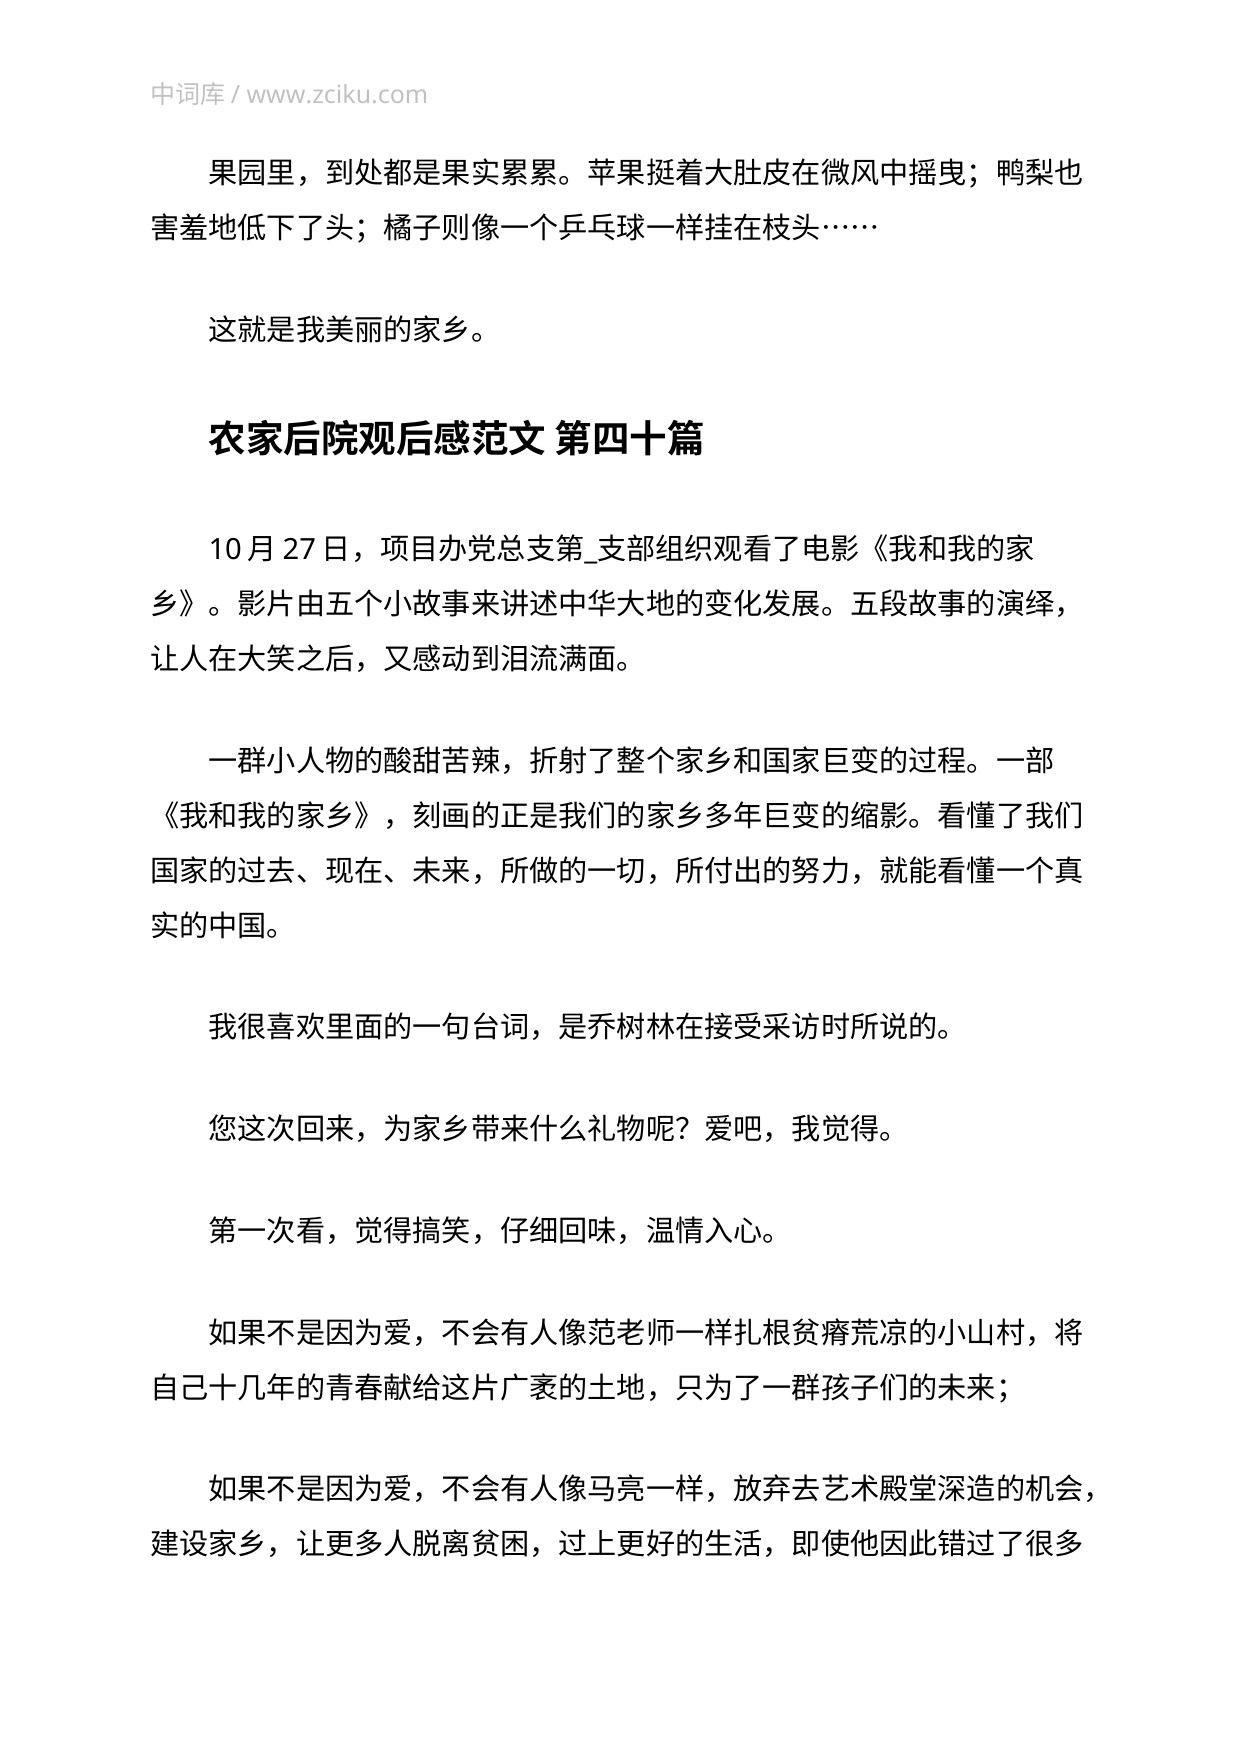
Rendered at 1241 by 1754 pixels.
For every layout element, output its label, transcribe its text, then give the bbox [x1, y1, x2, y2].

text 果园里，到处都是果实累累。苹果挺着大肚皮在微风中摇曳；鸭梨也害羞地低下了头；橘子则像一个乒乓球一样挂在枝头…… [150, 150, 1090, 247]
text 10月27日，项目办党总支第_支部组织观看了电影《我和我的家乡》。影片由五个小故事来讲述中华大地的变化发展。五段故事的演绎，让人在大笑之后，又感动到泪流满面。 [150, 526, 1090, 678]
text 您这次回来，为家乡带来什么礼物呢？爱吧，我觉得。 [150, 1106, 1090, 1148]
text 一群小人物的酸甜苦辣，折射了整个家乡和国家巨变的过程。一部《我和我的家乡》，刻画的正是我们的家乡多年巨变的缩影。看懂了我们国家的过去、现在、未来，所做的一切，所付出的努力，就能看懂一个真实的中国。 [150, 737, 1090, 944]
text 这就是我美丽的家乡。 [150, 307, 1090, 349]
text 我很喜欢里面的一句台词，是乔树林在接受采访时所说的。 [150, 1004, 1090, 1046]
text 如果不是因为爱，不会有人像范老师一样扎根贫瘠荒凉的小山村，将自己十几年的青春献给这片广袤的土地，只为了一群孩子们的未来； [150, 1309, 1090, 1406]
text 农家后院观后感范文 第四十篇 [150, 408, 1090, 463]
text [150, 1466, 1090, 1563]
text 第一次看，觉得搞笑，仔细回味，温情入心。 [150, 1207, 1090, 1250]
